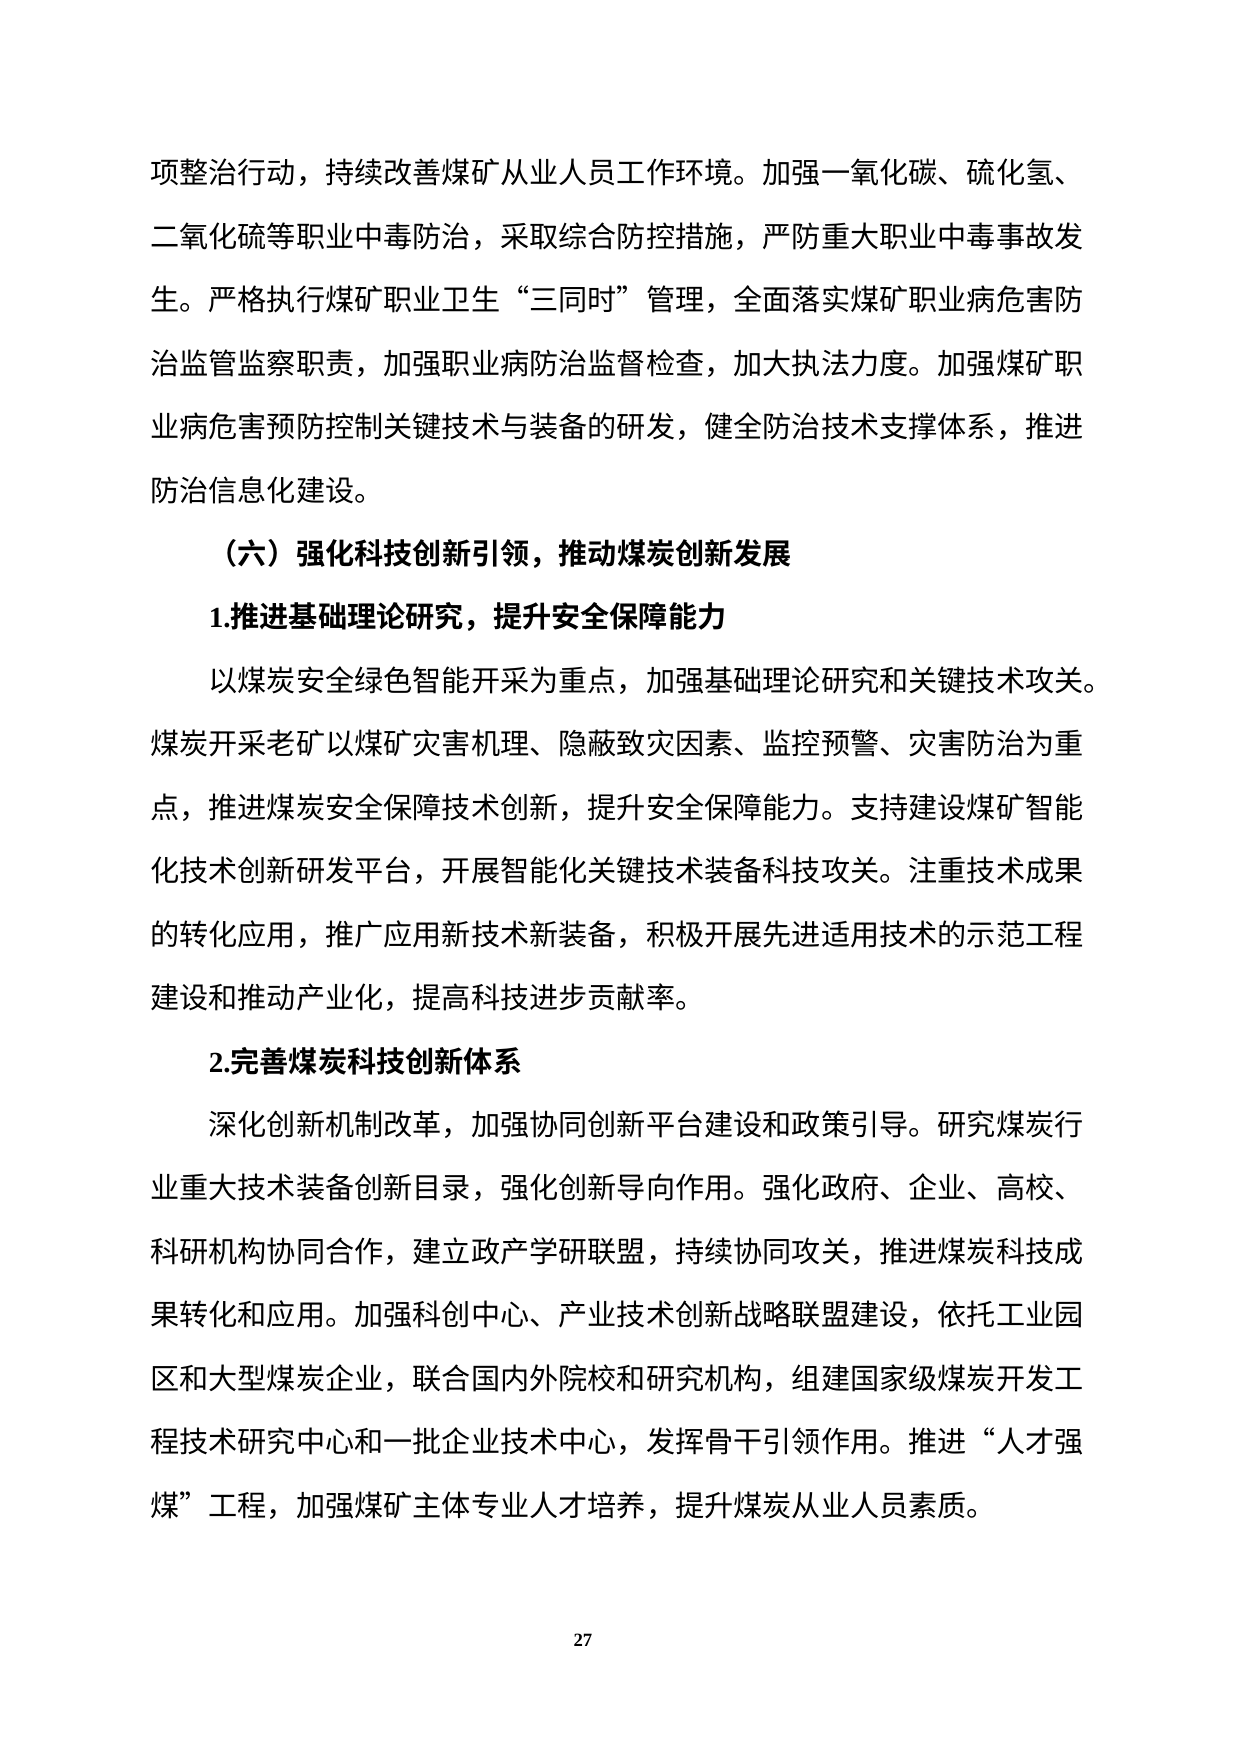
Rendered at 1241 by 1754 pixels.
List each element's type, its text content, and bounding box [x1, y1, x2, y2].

subtitle 2.完善煤炭科技创新体系 [150, 1038, 1090, 1080]
subtitle 1.推进基础理论研究，提升安全保障能力 [150, 594, 1090, 636]
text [150, 150, 1090, 509]
text 深化创新机制改革，加强协同创新平台建设和政策引导。研究煤炭行业重大技术装备创新目录，强化创新导向作用。强化政府、企业、高校、科研机构协同合作，建立政产学研联盟，持续协同攻关，推进煤炭科技成果转化和应用。加强科创中心、产业技术创新战略联盟建设，依托工业园区和大型煤炭企业，联合国内外院校和研究机构，组建国家级煤炭开发工程技术研究中心和一批企业技术中心，发挥骨干引领作用。推进“人才强煤”工程，加强煤矿主体专业人才培养，提升煤炭从业人员素质。 [150, 1102, 1090, 1524]
text 以煤炭安全绿色智能开采为重点，加强基础理论研究和关键技术攻关。煤炭开采老矿以煤矿灾害机理、隐蔽致灾因素、监控预警、灾害防治为重点，推进煤炭安全保障技术创新，提升安全保障能力。支持建设煤矿智能化技术创新研发平台，开展智能化关键技术装备科技攻关。注重技术成果的转化应用，推广应用新技术新装备，积极开展先进适用技术的示范工程建设和推动产业化，提高科技进步贡献率。 [150, 657, 1090, 1017]
subtitle （六）强化科技创新引领，推动煤炭创新发展 [150, 531, 1090, 573]
